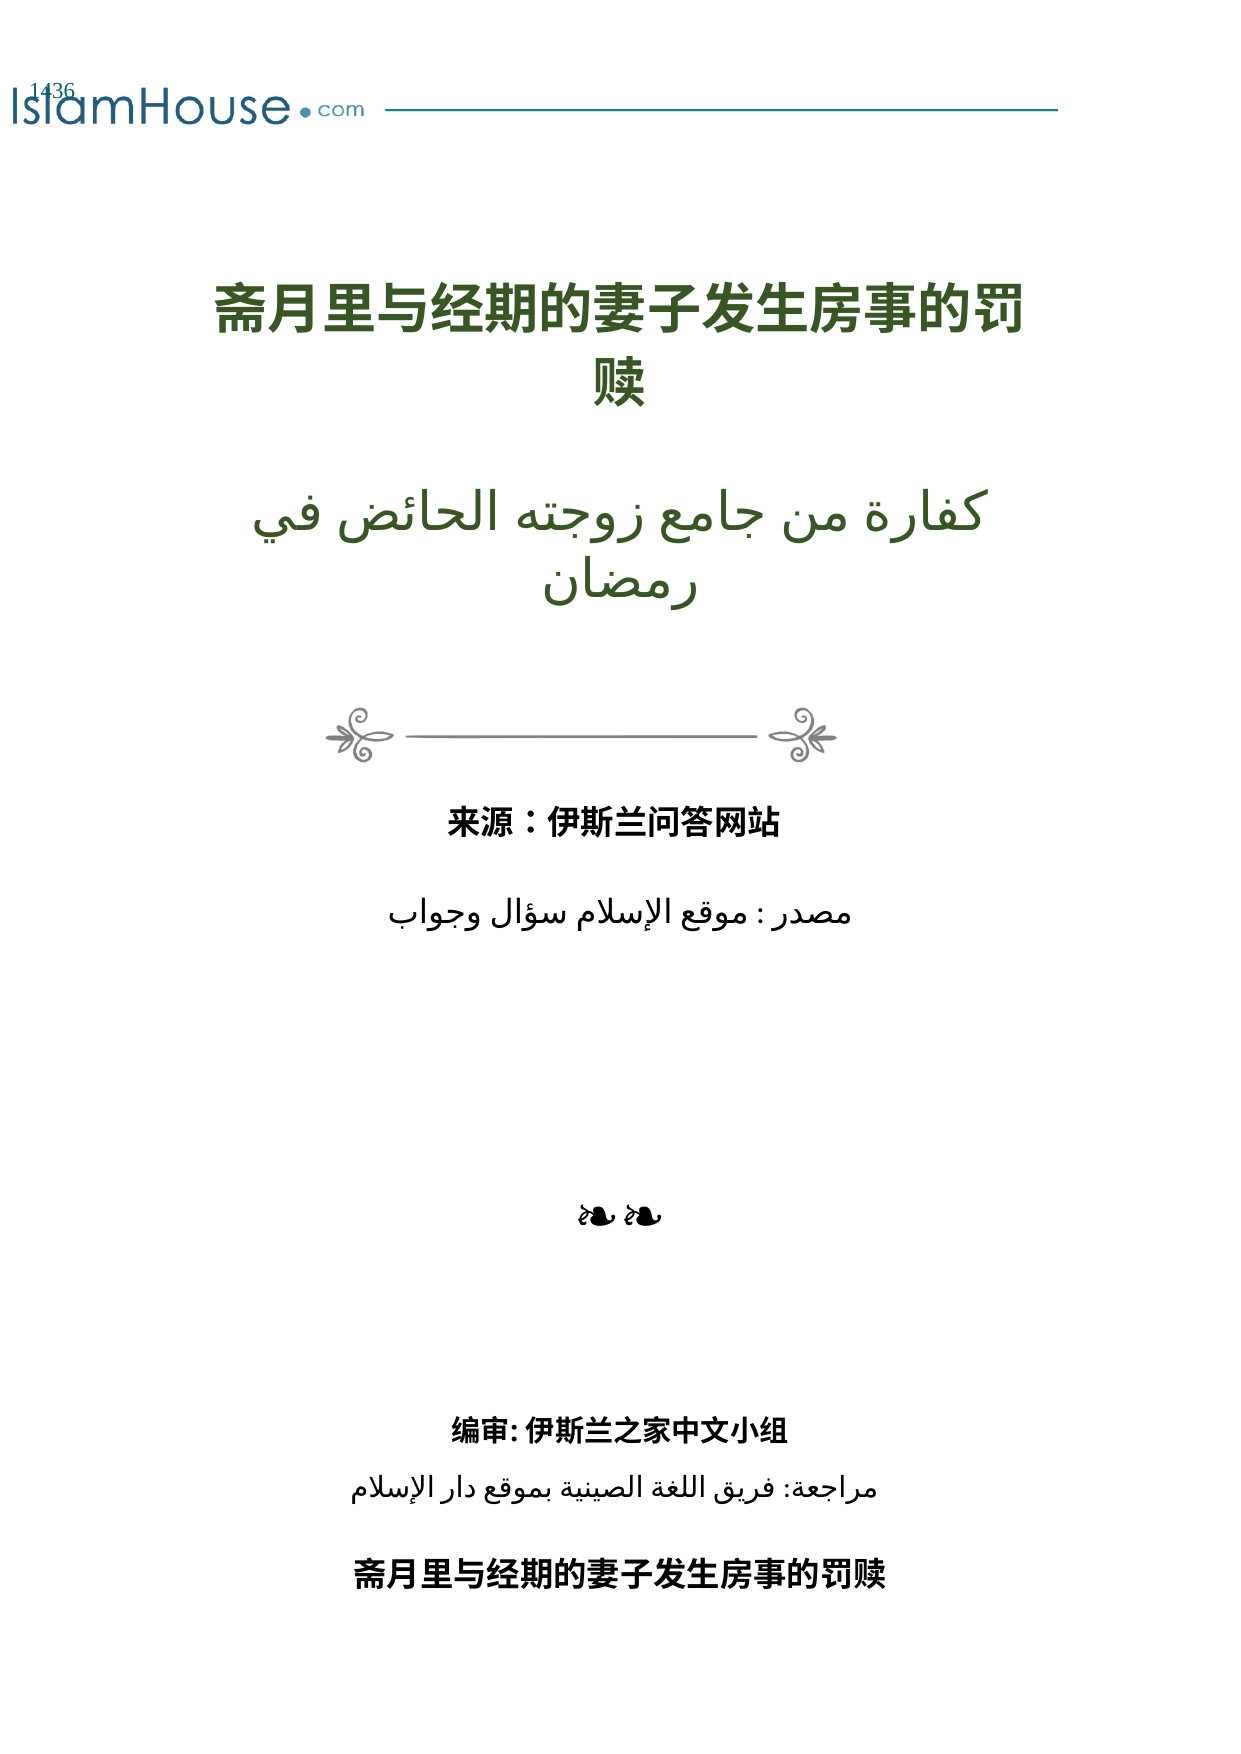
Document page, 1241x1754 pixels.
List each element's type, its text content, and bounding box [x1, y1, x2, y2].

text 斋月里与经期的妻子发生房事的罚赎 [187, 271, 1053, 418]
text مصدر : موقع الإسلام سؤال وجواب [187, 891, 1053, 932]
text مراجعة: فريق اللغة الصينية بموقع دار الإسلام [187, 1469, 1053, 1504]
text 编审: 伊斯兰之家中文小组 [187, 1410, 1053, 1450]
picture [316, 693, 850, 772]
text 来源：伊斯兰问答网站 [187, 799, 1053, 844]
text 斋月里与经期的妻子发生房事的罚赎 [187, 1551, 1053, 1597]
text ❧❧ [187, 1185, 1053, 1248]
picture [0, 81, 1071, 134]
text كفارة من جامع زوجته الحائض في رمضان [187, 479, 1053, 609]
